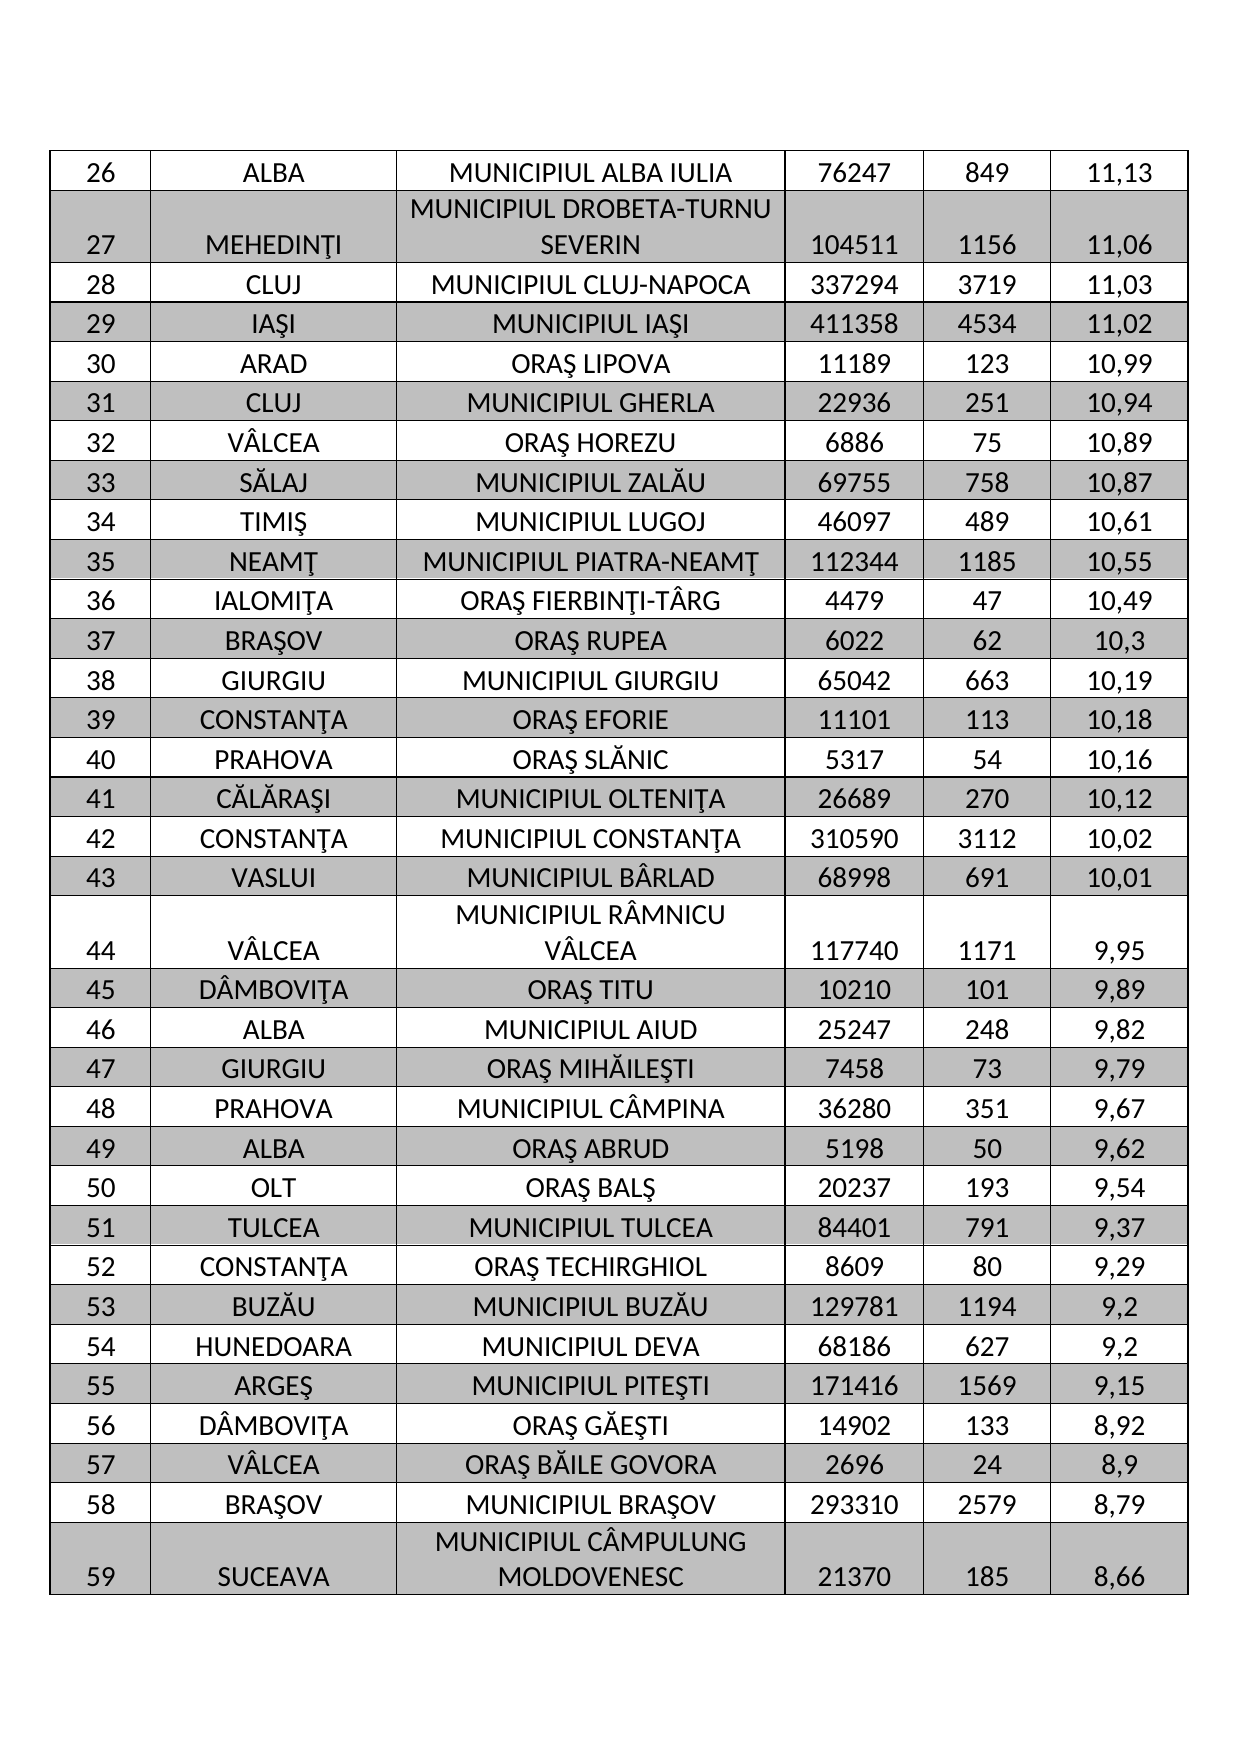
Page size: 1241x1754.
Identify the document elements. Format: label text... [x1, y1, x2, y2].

table_cell 8609 [786, 1246, 923, 1284]
table_cell 54 [924, 738, 1050, 776]
table_cell MUNICIPIUL DEVA [397, 1325, 784, 1363]
table_cell 47 [51, 1048, 150, 1086]
table_cell ORAŞ BĂILE GOVORA [397, 1444, 784, 1482]
table_cell 9,67 [1051, 1087, 1187, 1126]
table_cell 691 [924, 857, 1050, 895]
table_cell 44 [51, 896, 150, 967]
table_cell 36 [51, 580, 150, 618]
table_cell 8,66 [1051, 1523, 1187, 1594]
table_cell 50 [924, 1127, 1050, 1165]
table_cell SĂLAJ [151, 461, 396, 499]
table_cell IAŞI [151, 303, 396, 341]
table_cell MUNICIPIUL CLUJ-NAPOCA [397, 263, 784, 301]
table_cell 10,18 [1051, 698, 1187, 737]
table_cell 10,99 [1051, 342, 1187, 381]
table_cell ORAŞ ABRUD [397, 1127, 784, 1165]
table_cell ORAŞ LIPOVA [397, 342, 784, 381]
table_cell 62 [924, 619, 1050, 658]
table_cell 26 [51, 151, 150, 189]
table_cell 133 [924, 1404, 1050, 1442]
table_cell MUNICIPIUL ZALĂU [397, 461, 784, 499]
table_cell CONSTANŢA [151, 698, 396, 737]
table_cell TULCEA [151, 1206, 396, 1244]
table_cell 27 [51, 191, 150, 262]
table_cell 69755 [786, 461, 923, 499]
table_cell 29 [51, 303, 150, 341]
table_cell GIURGIU [151, 659, 396, 697]
table_cell 84401 [786, 1206, 923, 1244]
table_cell CONSTANŢA [151, 817, 396, 856]
table_cell ALBA [151, 1127, 396, 1165]
table_cell 34 [51, 500, 150, 539]
table_cell ORAŞ TECHIRGHIOL [397, 1246, 784, 1284]
table_cell 9,15 [1051, 1364, 1187, 1403]
table_cell 22936 [786, 382, 923, 420]
table_cell 2579 [924, 1483, 1050, 1522]
table_cell 10,3 [1051, 619, 1187, 658]
table_cell 25247 [786, 1008, 923, 1047]
table_cell 7458 [786, 1048, 923, 1086]
table_cell 1194 [924, 1285, 1050, 1324]
table_cell MUNICIPIUL GIURGIU [397, 659, 784, 697]
table_cell 56 [51, 1404, 150, 1442]
table_cell VÂLCEA [151, 421, 396, 460]
table_cell MUNICIPIUL AIUD [397, 1008, 784, 1047]
table_cell 9,62 [1051, 1127, 1187, 1165]
table_cell HUNEDOARA [151, 1325, 396, 1363]
table_cell 10,55 [1051, 540, 1187, 578]
table_cell CONSTANŢA [151, 1246, 396, 1284]
table_cell ORAŞ SLĂNIC [397, 738, 784, 776]
table_cell 73 [924, 1048, 1050, 1086]
table_cell 270 [924, 778, 1050, 816]
table_cell 28 [51, 263, 150, 301]
table_cell 57 [51, 1444, 150, 1482]
table_cell 11,02 [1051, 303, 1187, 341]
table_cell CLUJ [151, 263, 396, 301]
table_cell 26689 [786, 778, 923, 816]
table_cell MUNICIPIUL OLTENIŢA [397, 778, 784, 816]
table_cell 293310 [786, 1483, 923, 1522]
table_cell 59 [51, 1523, 150, 1594]
table_cell 8,9 [1051, 1444, 1187, 1482]
table_cell ORAŞ EFORIE [397, 698, 784, 737]
table_cell 248 [924, 1008, 1050, 1047]
table_cell 337294 [786, 263, 923, 301]
table_cell 849 [924, 151, 1050, 189]
table_cell 9,89 [1051, 969, 1187, 1007]
table_cell 663 [924, 659, 1050, 697]
table_cell 10,89 [1051, 421, 1187, 460]
table_cell CLUJ [151, 382, 396, 420]
table_cell 791 [924, 1206, 1050, 1244]
table_cell 37 [51, 619, 150, 658]
table_cell 489 [924, 500, 1050, 539]
table_cell 193 [924, 1166, 1050, 1205]
table_cell 627 [924, 1325, 1050, 1363]
table_cell PRAHOVA [151, 1087, 396, 1126]
table_cell 33 [51, 461, 150, 499]
table_cell 51 [51, 1206, 150, 1244]
table_cell 21370 [786, 1523, 923, 1594]
table_cell 11,03 [1051, 263, 1187, 301]
table_cell IALOMIŢA [151, 580, 396, 618]
table_cell ALBA [151, 1008, 396, 1047]
table_cell 10,12 [1051, 778, 1187, 816]
table_cell 32 [51, 421, 150, 460]
table_cell 48 [51, 1087, 150, 1126]
table_cell 68186 [786, 1325, 923, 1363]
table_cell MUNICIPIUL CÂMPULUNG MOLDOVENESC [397, 1523, 784, 1594]
table_cell MUNICIPIUL TULCEA [397, 1206, 784, 1244]
table_cell 10,19 [1051, 659, 1187, 697]
table_cell 5198 [786, 1127, 923, 1165]
table_cell 42 [51, 817, 150, 856]
table_cell 1185 [924, 540, 1050, 578]
table_cell 10,16 [1051, 738, 1187, 776]
table_cell 46 [51, 1008, 150, 1047]
table_cell 8,79 [1051, 1483, 1187, 1522]
table_cell 9,2 [1051, 1325, 1187, 1363]
table_cell ORAŞ BALŞ [397, 1166, 784, 1205]
table_cell MUNICIPIUL BRAŞOV [397, 1483, 784, 1522]
table_cell BUZĂU [151, 1285, 396, 1324]
table_cell ORAŞ GĂEŞTI [397, 1404, 784, 1442]
table_cell 3719 [924, 263, 1050, 301]
table_cell 52 [51, 1246, 150, 1284]
table_cell 30 [51, 342, 150, 381]
table_cell 11,13 [1051, 151, 1187, 189]
table_cell 171416 [786, 1364, 923, 1403]
table_cell 351 [924, 1087, 1050, 1126]
table_cell MUNICIPIUL DROBETA-TURNU SEVERIN [397, 191, 784, 262]
table_cell 9,54 [1051, 1166, 1187, 1205]
table_cell 9,95 [1051, 896, 1187, 967]
table_cell 123 [924, 342, 1050, 381]
table_cell 185 [924, 1523, 1050, 1594]
table_cell MUNICIPIUL CÂMPINA [397, 1087, 784, 1126]
table_cell 1569 [924, 1364, 1050, 1403]
table_cell 9,2 [1051, 1285, 1187, 1324]
table_cell MUNICIPIUL PIATRA-NEAMŢ [397, 540, 784, 578]
table_cell 1171 [924, 896, 1050, 967]
table_cell SUCEAVA [151, 1523, 396, 1594]
table_cell 4534 [924, 303, 1050, 341]
table_cell MEHEDINŢI [151, 191, 396, 262]
table_cell MUNICIPIUL CONSTANŢA [397, 817, 784, 856]
table_cell MUNICIPIUL LUGOJ [397, 500, 784, 539]
table_cell 1156 [924, 191, 1050, 262]
table_cell 4479 [786, 580, 923, 618]
table_cell GIURGIU [151, 1048, 396, 1086]
table_cell 10,01 [1051, 857, 1187, 895]
table_cell 6886 [786, 421, 923, 460]
table_cell 11101 [786, 698, 923, 737]
table_cell 251 [924, 382, 1050, 420]
table_cell 8,92 [1051, 1404, 1187, 1442]
table_cell NEAMŢ [151, 540, 396, 578]
table_cell PRAHOVA [151, 738, 396, 776]
table_cell 50 [51, 1166, 150, 1205]
table_cell MUNICIPIUL PITEŞTI [397, 1364, 784, 1403]
table_cell 10,49 [1051, 580, 1187, 618]
table_cell 758 [924, 461, 1050, 499]
table_cell 35 [51, 540, 150, 578]
table_cell 75 [924, 421, 1050, 460]
table_cell 9,82 [1051, 1008, 1187, 1047]
table_cell ORAŞ RUPEA [397, 619, 784, 658]
table_cell TIMIŞ [151, 500, 396, 539]
table_cell 104511 [786, 191, 923, 262]
table_cell 58 [51, 1483, 150, 1522]
table_cell MUNICIPIUL RÂMNICU VÂLCEA [397, 896, 784, 967]
table_cell 65042 [786, 659, 923, 697]
table_cell VÂLCEA [151, 1444, 396, 1482]
table_cell 24 [924, 1444, 1050, 1482]
table_cell 14902 [786, 1404, 923, 1442]
table_cell 54 [51, 1325, 150, 1363]
table_cell 10210 [786, 969, 923, 1007]
table_cell BRAŞOV [151, 619, 396, 658]
table_cell 49 [51, 1127, 150, 1165]
table_cell 39 [51, 698, 150, 737]
table_cell 10,02 [1051, 817, 1187, 856]
table_cell 2696 [786, 1444, 923, 1482]
table_cell 101 [924, 969, 1050, 1007]
table_cell ORAŞ FIERBINŢI-TÂRG [397, 580, 784, 618]
table_cell 10,87 [1051, 461, 1187, 499]
table_cell 3112 [924, 817, 1050, 856]
table_cell 38 [51, 659, 150, 697]
table_cell 6022 [786, 619, 923, 658]
table_cell 112344 [786, 540, 923, 578]
table_cell MUNICIPIUL BUZĂU [397, 1285, 784, 1324]
table_cell 117740 [786, 896, 923, 967]
table_cell ARGEŞ [151, 1364, 396, 1403]
table_cell MUNICIPIUL ALBA IULIA [397, 151, 784, 189]
table_cell 20237 [786, 1166, 923, 1205]
table_cell 11189 [786, 342, 923, 381]
table_cell ORAŞ TITU [397, 969, 784, 1007]
table_cell 9,79 [1051, 1048, 1187, 1086]
table_cell 80 [924, 1246, 1050, 1284]
table_cell ARAD [151, 342, 396, 381]
table_cell 43 [51, 857, 150, 895]
table_cell 68998 [786, 857, 923, 895]
table_cell 411358 [786, 303, 923, 341]
table_cell 11,06 [1051, 191, 1187, 262]
table_cell 47 [924, 580, 1050, 618]
table_cell 40 [51, 738, 150, 776]
table_cell 129781 [786, 1285, 923, 1324]
table_cell VASLUI [151, 857, 396, 895]
table_cell ORAŞ HOREZU [397, 421, 784, 460]
table_cell 36280 [786, 1087, 923, 1126]
table_cell 113 [924, 698, 1050, 737]
table_cell ALBA [151, 151, 396, 189]
table_cell MUNICIPIUL IAŞI [397, 303, 784, 341]
table_cell 31 [51, 382, 150, 420]
table_cell 76247 [786, 151, 923, 189]
table_cell 46097 [786, 500, 923, 539]
table_cell 5317 [786, 738, 923, 776]
table_cell 10,94 [1051, 382, 1187, 420]
table_cell MUNICIPIUL BÂRLAD [397, 857, 784, 895]
table_cell 45 [51, 969, 150, 1007]
table_cell 9,37 [1051, 1206, 1187, 1244]
table_cell OLT [151, 1166, 396, 1205]
table_cell ORAŞ MIHĂILEŞTI [397, 1048, 784, 1086]
table_cell CĂLĂRAŞI [151, 778, 396, 816]
table_cell DÂMBOVIŢA [151, 1404, 396, 1442]
table_cell 53 [51, 1285, 150, 1324]
table_cell 55 [51, 1364, 150, 1403]
table_cell 310590 [786, 817, 923, 856]
table_cell 9,29 [1051, 1246, 1187, 1284]
table_cell VÂLCEA [151, 896, 396, 967]
table_cell 41 [51, 778, 150, 816]
table_cell MUNICIPIUL GHERLA [397, 382, 784, 420]
table_cell 10,61 [1051, 500, 1187, 539]
table_cell BRAŞOV [151, 1483, 396, 1522]
table_cell DÂMBOVIŢA [151, 969, 396, 1007]
